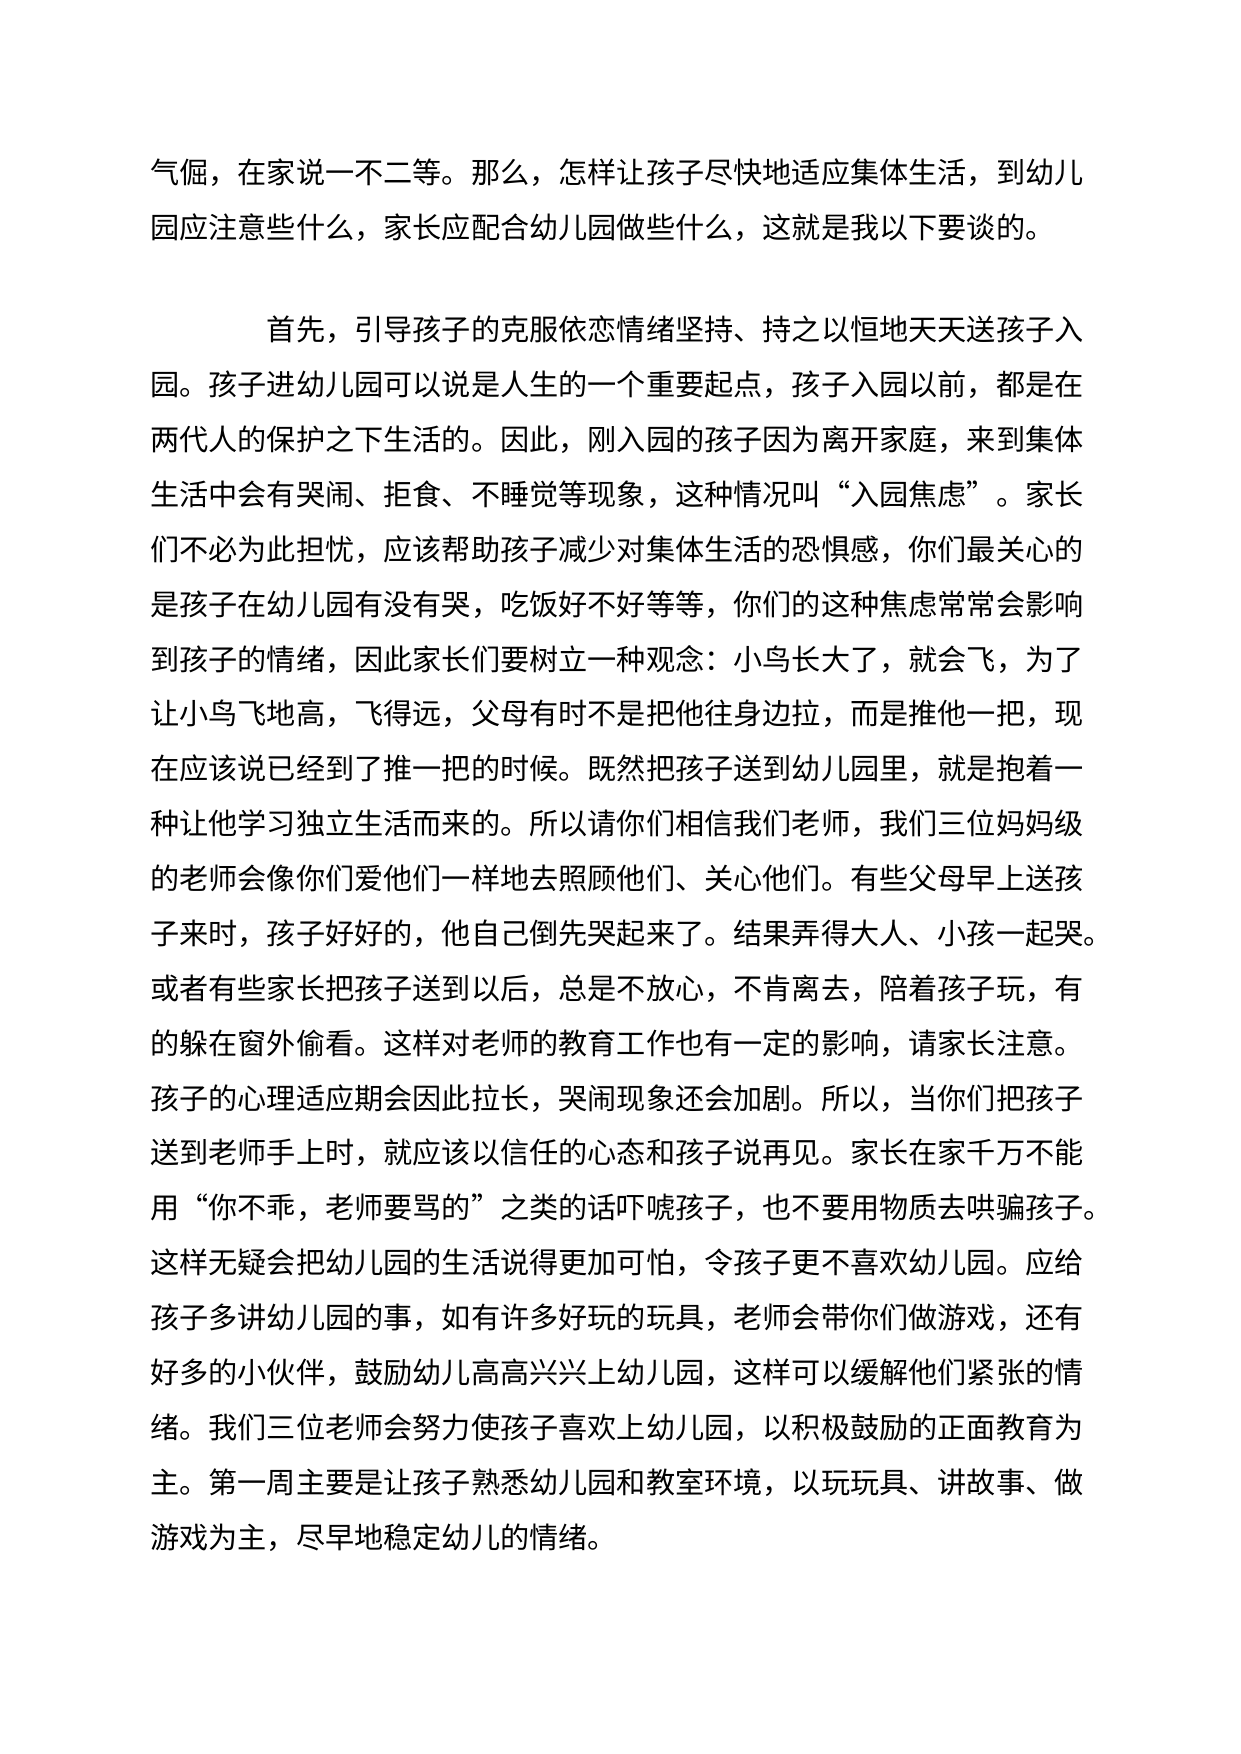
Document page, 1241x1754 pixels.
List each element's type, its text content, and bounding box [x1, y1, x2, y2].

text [150, 150, 1090, 247]
text 首先，引导孩子的克服依恋情绪坚持、持之以恒地天天送孩子入园。孩子进幼儿园可以说是人生的一个重要起点，孩子入园以前，都是在两代人的保护之下生活的。因此，刚入园的孩子因为离开家庭，来到集体生活中会有哭闹、拒食、不睡觉等现象，这种情况叫“入园焦虑”。家长们不必为此担忧，应该帮助孩子减少对集体生活的恐惧感，你们最关心的是孩子在幼儿园有没有哭，吃饭好不好等等，你们的这种焦虑常常会影响到孩子的情绪，因此家长们要树立一种观念：小鸟长大了，就会飞，为了让小鸟飞地高，飞得远，父母有时不是把他往身边拉，而是推他一把，现在应该说已经到了推一把的时候。既然把孩子送到幼儿园里，就是抱着一种让他学习独立生活而来的。所以请你们相信我们老师，我们三位妈妈级的老师会像你们爱他们一样地去照顾他们、关心他们。有些父母早上送孩子来时，孩子好好的，他自己倒先哭起来了。结果弄得大人、小孩一起哭。或者有些家长把孩子送到以后，总是不放心，不肯离去，陪着孩子玩，有的躲在窗外偷看。这样对老师的教育工作也有一定的影响，请家长注意。孩子的心理适应期会因此拉长，哭闹现象还会加剧。所以，当你们把孩子送到老师手上时，就应该以信任的心态和孩子说再见。家长在家千万不能用“你不乖，老师要骂的”之类的话吓唬孩子，也不要用物质去哄骗孩子。这样无疑会把幼儿园的生活说得更加可怕，令孩子更不喜欢幼儿园。应给孩子多讲幼儿园的事，如有许多好玩的玩具，老师会带你们做游戏，还有好多的小伙伴，鼓励幼儿高高兴兴上幼儿园，这样可以缓解他们紧张的情绪。我们三位老师会努力使孩子喜欢上幼儿园，以积极鼓励的正面教育为主。第一周主要是让孩子熟悉幼儿园和教室环境，以玩玩具、讲故事、做游戏为主，尽早地稳定幼儿的情绪。 [150, 307, 1090, 1557]
